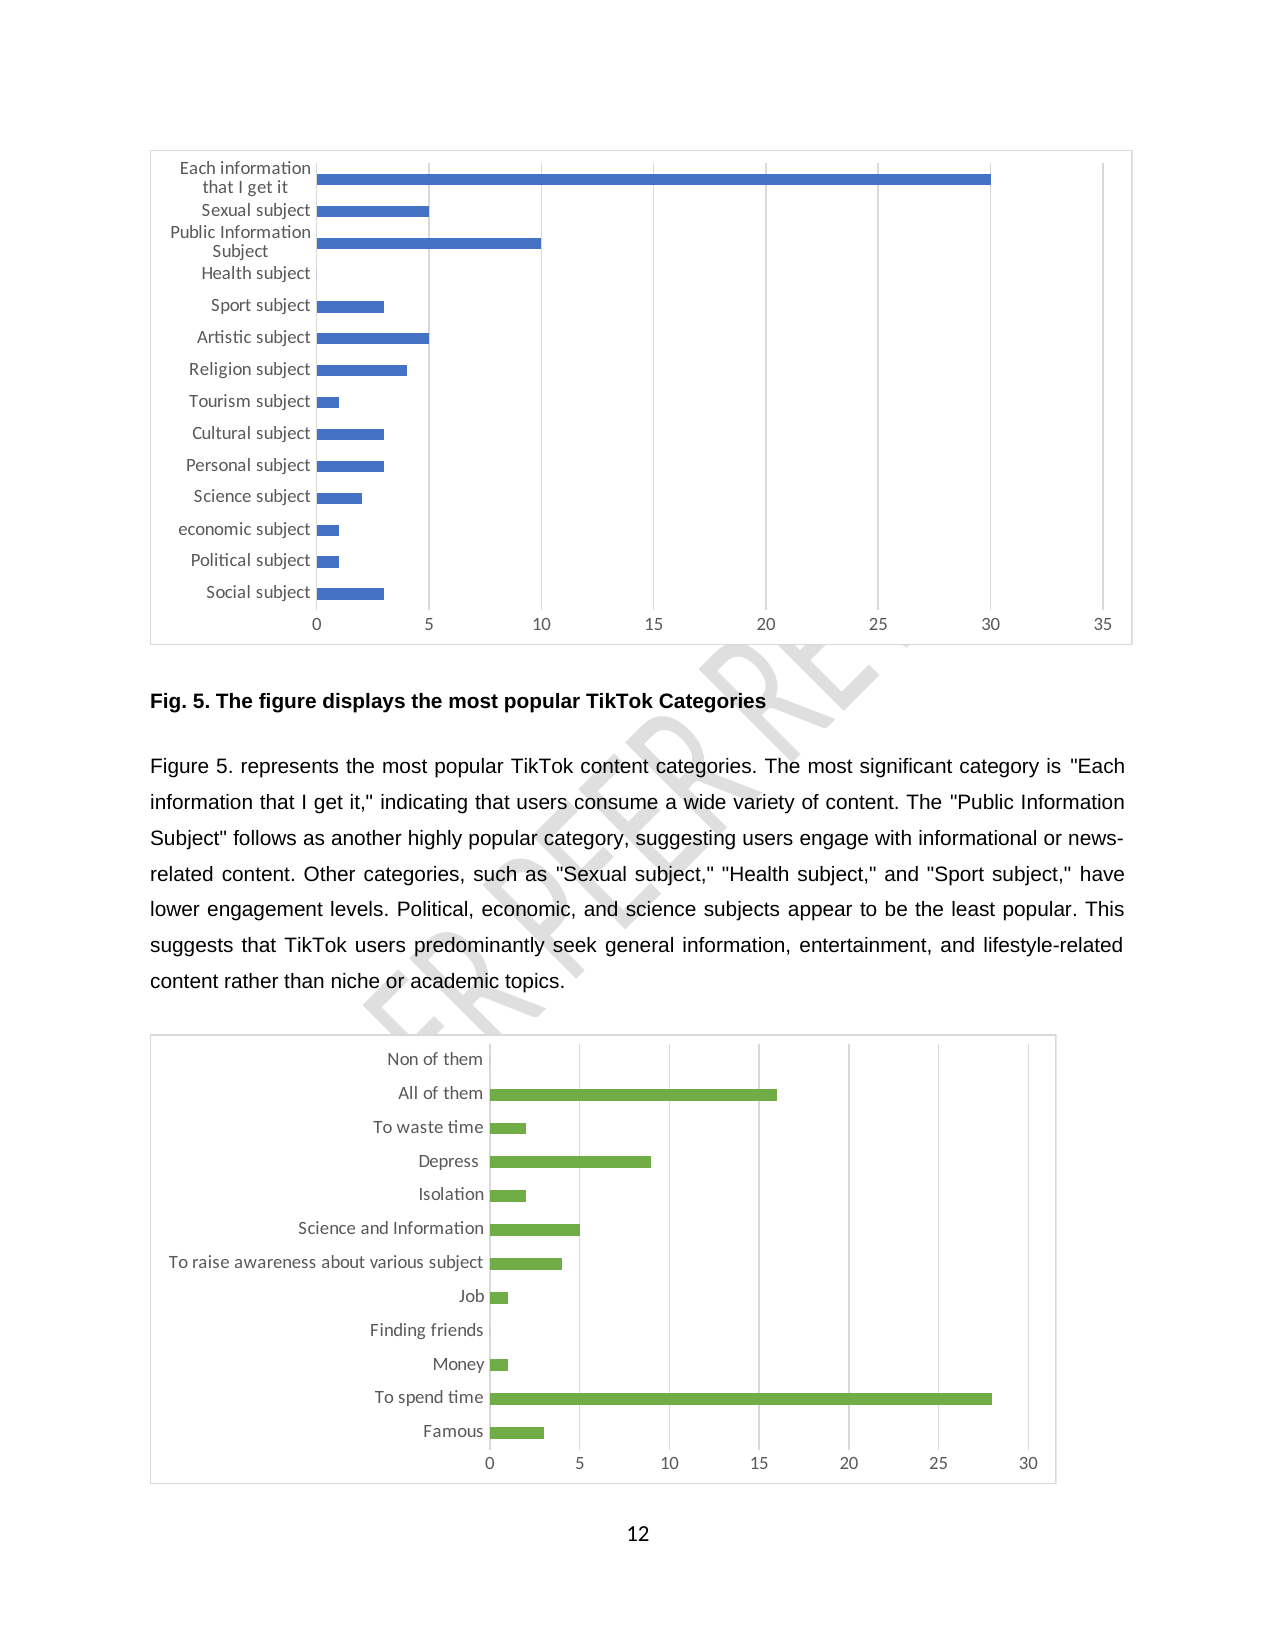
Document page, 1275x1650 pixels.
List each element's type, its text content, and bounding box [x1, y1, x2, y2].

text Figure 5. represents the most popular TikTok content categories. The most significant category is "Each information that I get it," indicating that users consume a wide variety of content. The "Public Information Subject" follows as another highly popular category, suggesting users engage with informational or news-related content. Other categories, such as "Sexual subject," "Health subject," and "Sport subject," have lower engagement levels. Political, economic, and science subjects appear to be the least popular. This suggests that TikTok users predominantly seek general information, entertainment, and lifestyle-related content rather than niche or academic topics. [150, 753, 1125, 993]
text Fig. 5. The figure displays the most popular TikTok Categories [150, 688, 1125, 712]
